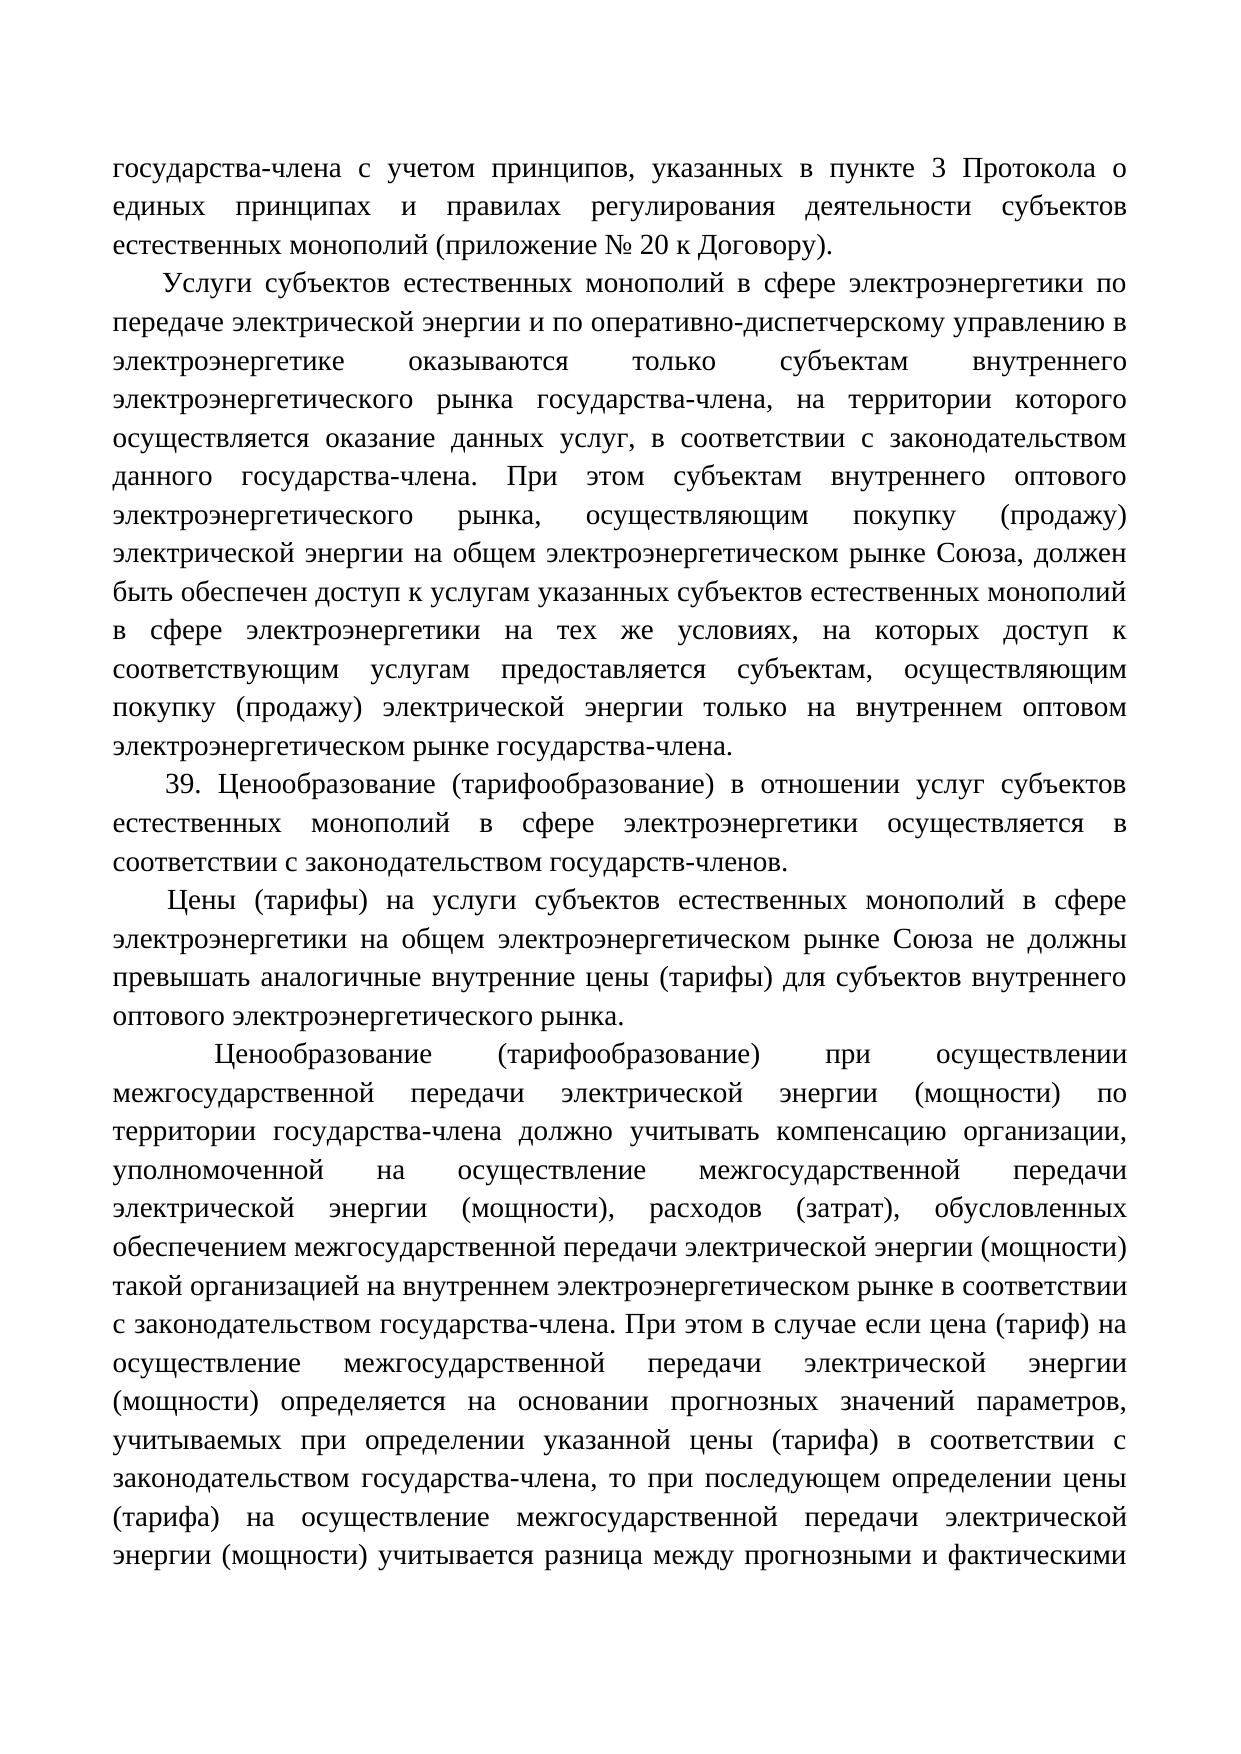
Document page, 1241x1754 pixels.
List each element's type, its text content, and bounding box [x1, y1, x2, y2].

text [112, 150, 1128, 261]
text 39. Ценообразование (тарифообразование) в отношении услуг субъектов естественных монополий в сфере электроэнергетики осуществляется в соответствии с законодательством государств-членов. [112, 767, 1128, 877]
text Цены (тарифы) на услуги субъектов естественных монополий в сфере электроэнергетики на общем электроэнергетическом рынке Союза не должны превышать аналогичные внутренние цены (тарифы) для субъектов внутреннего оптового электроэнергетического рынка. [112, 882, 1128, 1031]
text Услуги субъектов естественных монополий в сфере электроэнергетики по передаче электрической энергии и по оперативно-диспетчерскому управлению в электроэнергетике оказываются только субъектам внутреннего электроэнергетического рынка государства-члена, на территории которого осуществляется оказание данных услуг, в соответствии с законодательством данного государства-члена. При этом субъектам внутреннего оптового электроэнергетического рынка, осуществляющим покупку (продажу) электрической энергии на общем электроэнергетическом рынке Союза, должен быть обеспечен доступ к услугам указанных субъектов естественных монополий в сфере электроэнергетики на тех же условиях, на которых доступ к соответствующим услугам предоставляется субъектам, осуществляющим покупку (продажу) электрической энергии только на внутреннем оптовом электроэнергетическом рынке государства-члена. [112, 266, 1128, 762]
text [112, 1036, 1128, 1571]
